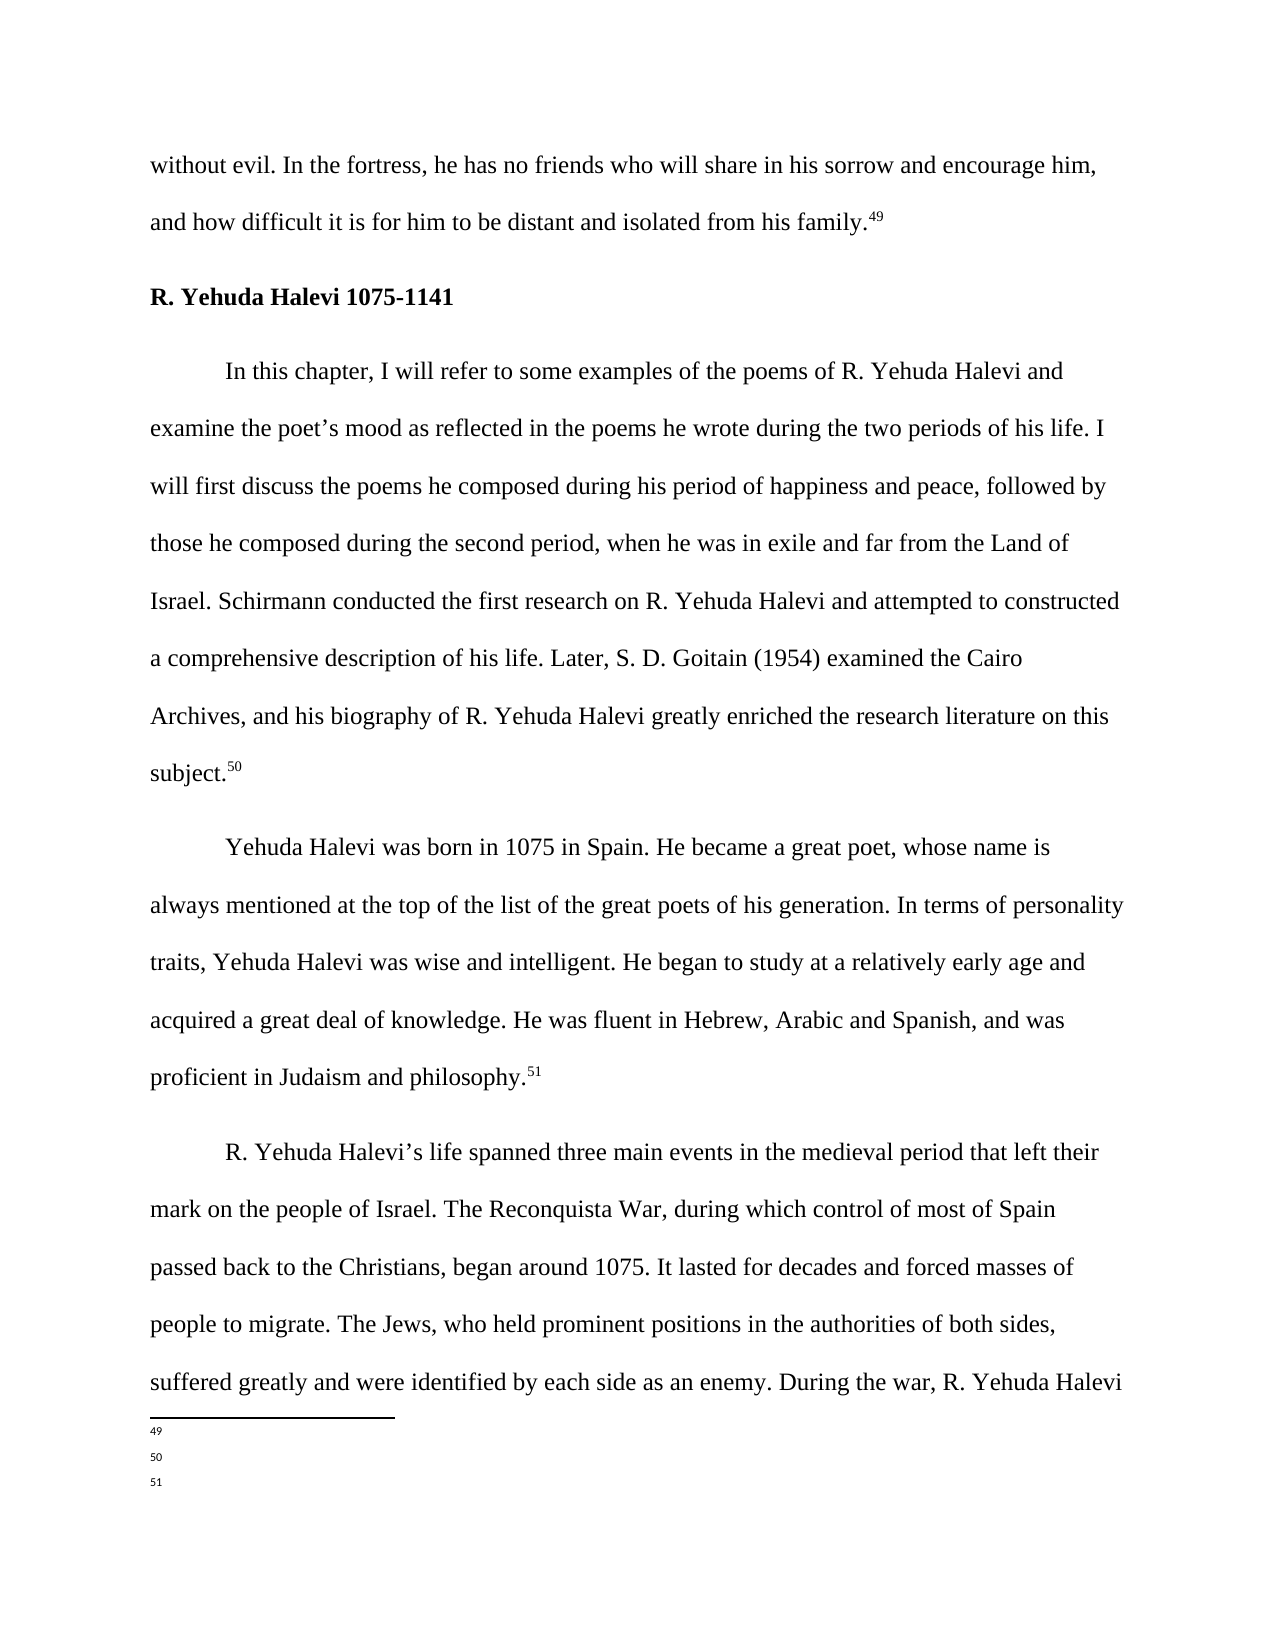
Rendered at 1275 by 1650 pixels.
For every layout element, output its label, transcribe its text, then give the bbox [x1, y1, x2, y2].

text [150, 150, 1125, 236]
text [150, 1137, 1125, 1395]
text In this chapter, I will refer to some examples of the poems of R. Yehuda Halevi and examine the poet’s mood as reflected in the poems he wrote during the two periods of his life. I will first discuss the poems he composed during his period of happiness and peace, followed by those he composed during the second period, when he was in exile and far from the Land of Israel. Schirmann conducted the first research on R. Yehuda Halevi and attempted to constructed a comprehensive description of his life. Later, S. D. Goitain (1954) examined the Cairo Archives, and his biography of R. Yehuda Halevi greatly enriched the research literature on this subject. [150, 356, 1125, 787]
text R. Yehuda Halevi 1075-1141 [150, 282, 1125, 310]
text Yehuda Halevi was born in 1075 in Spain. He became a great poet, whose name is always mentioned at the top of the list of the great poets of his generation. In terms of personality traits, Yehuda Halevi was wise and intelligent. He began to study at a relatively early age and acquired a great deal of knowledge. He was fluent in Hebrew, Arabic and Spanish, and was proficient in Judaism and philosophy. [150, 832, 1125, 1091]
